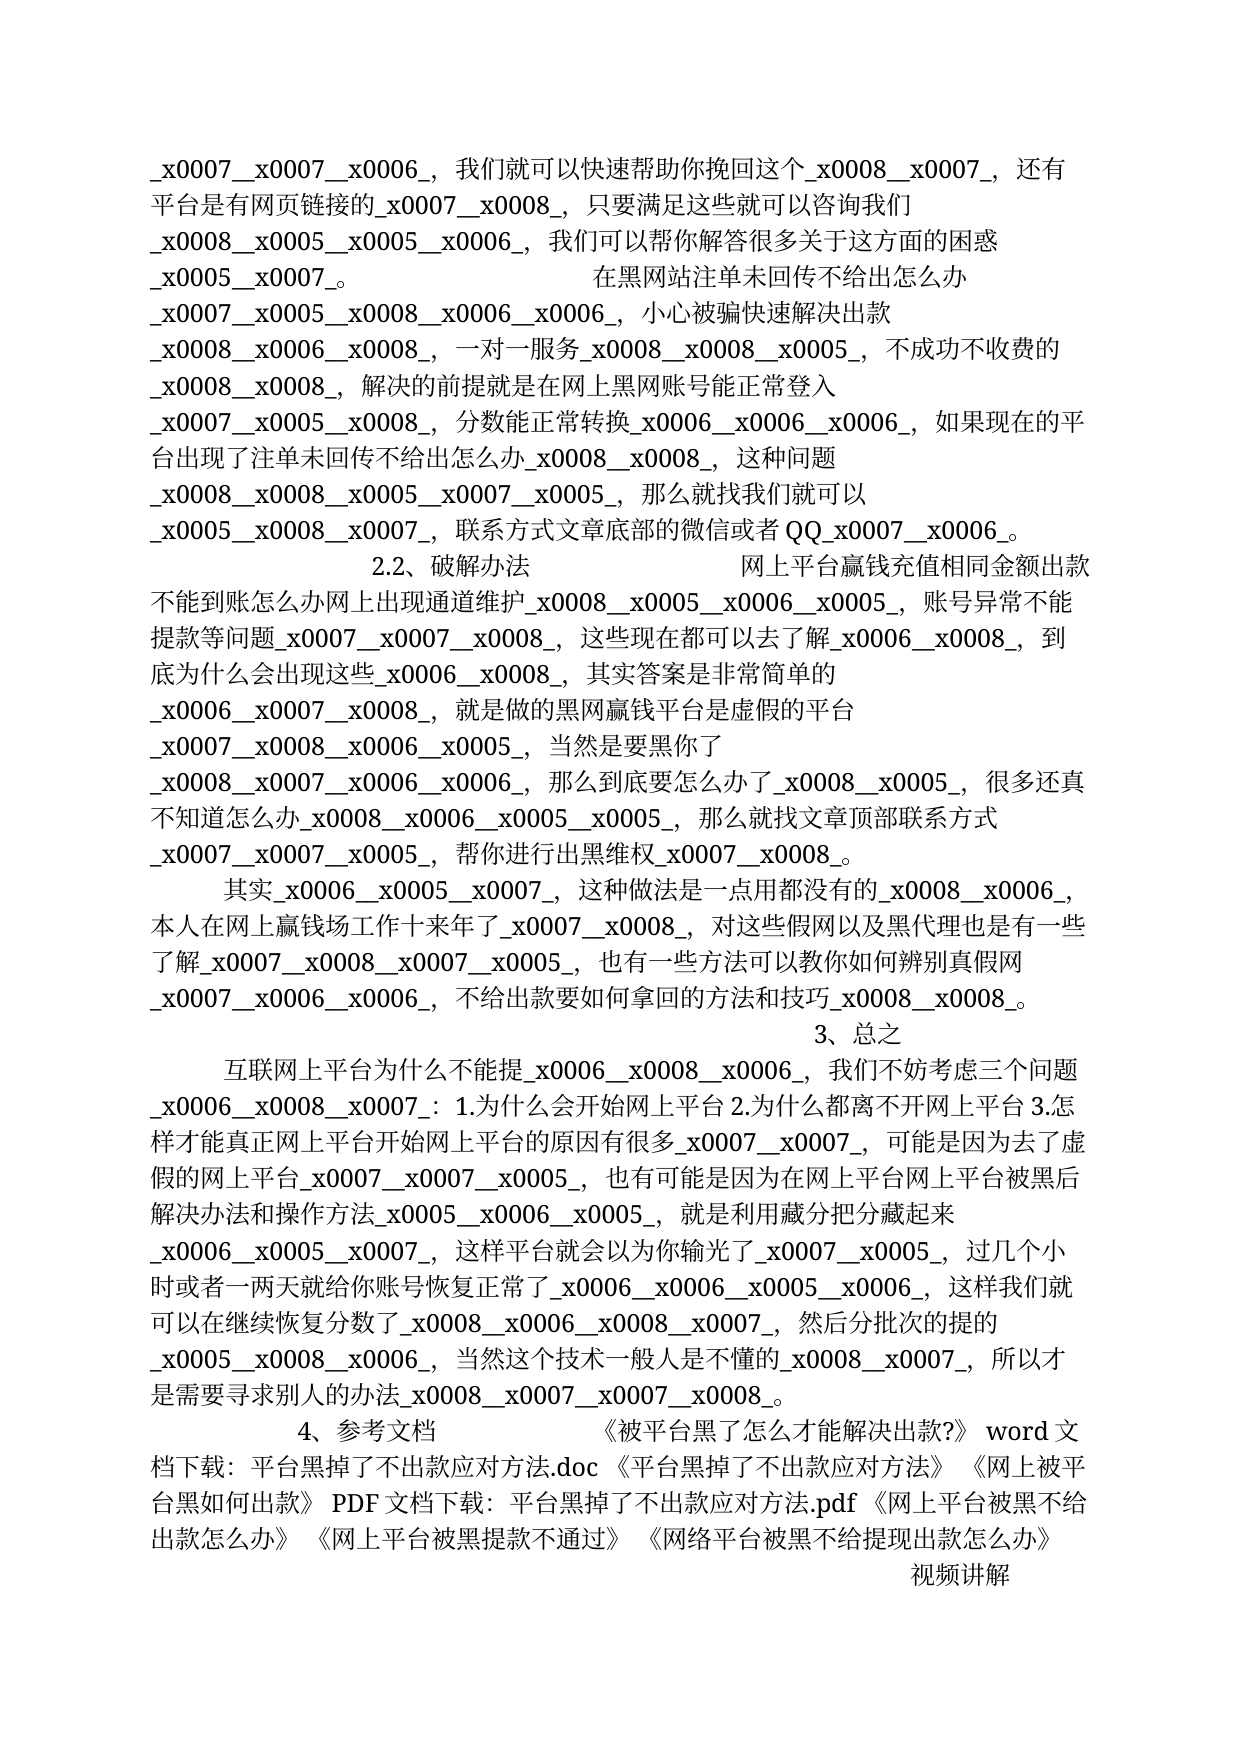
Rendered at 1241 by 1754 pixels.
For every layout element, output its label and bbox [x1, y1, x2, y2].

text [150, 150, 1090, 1592]
